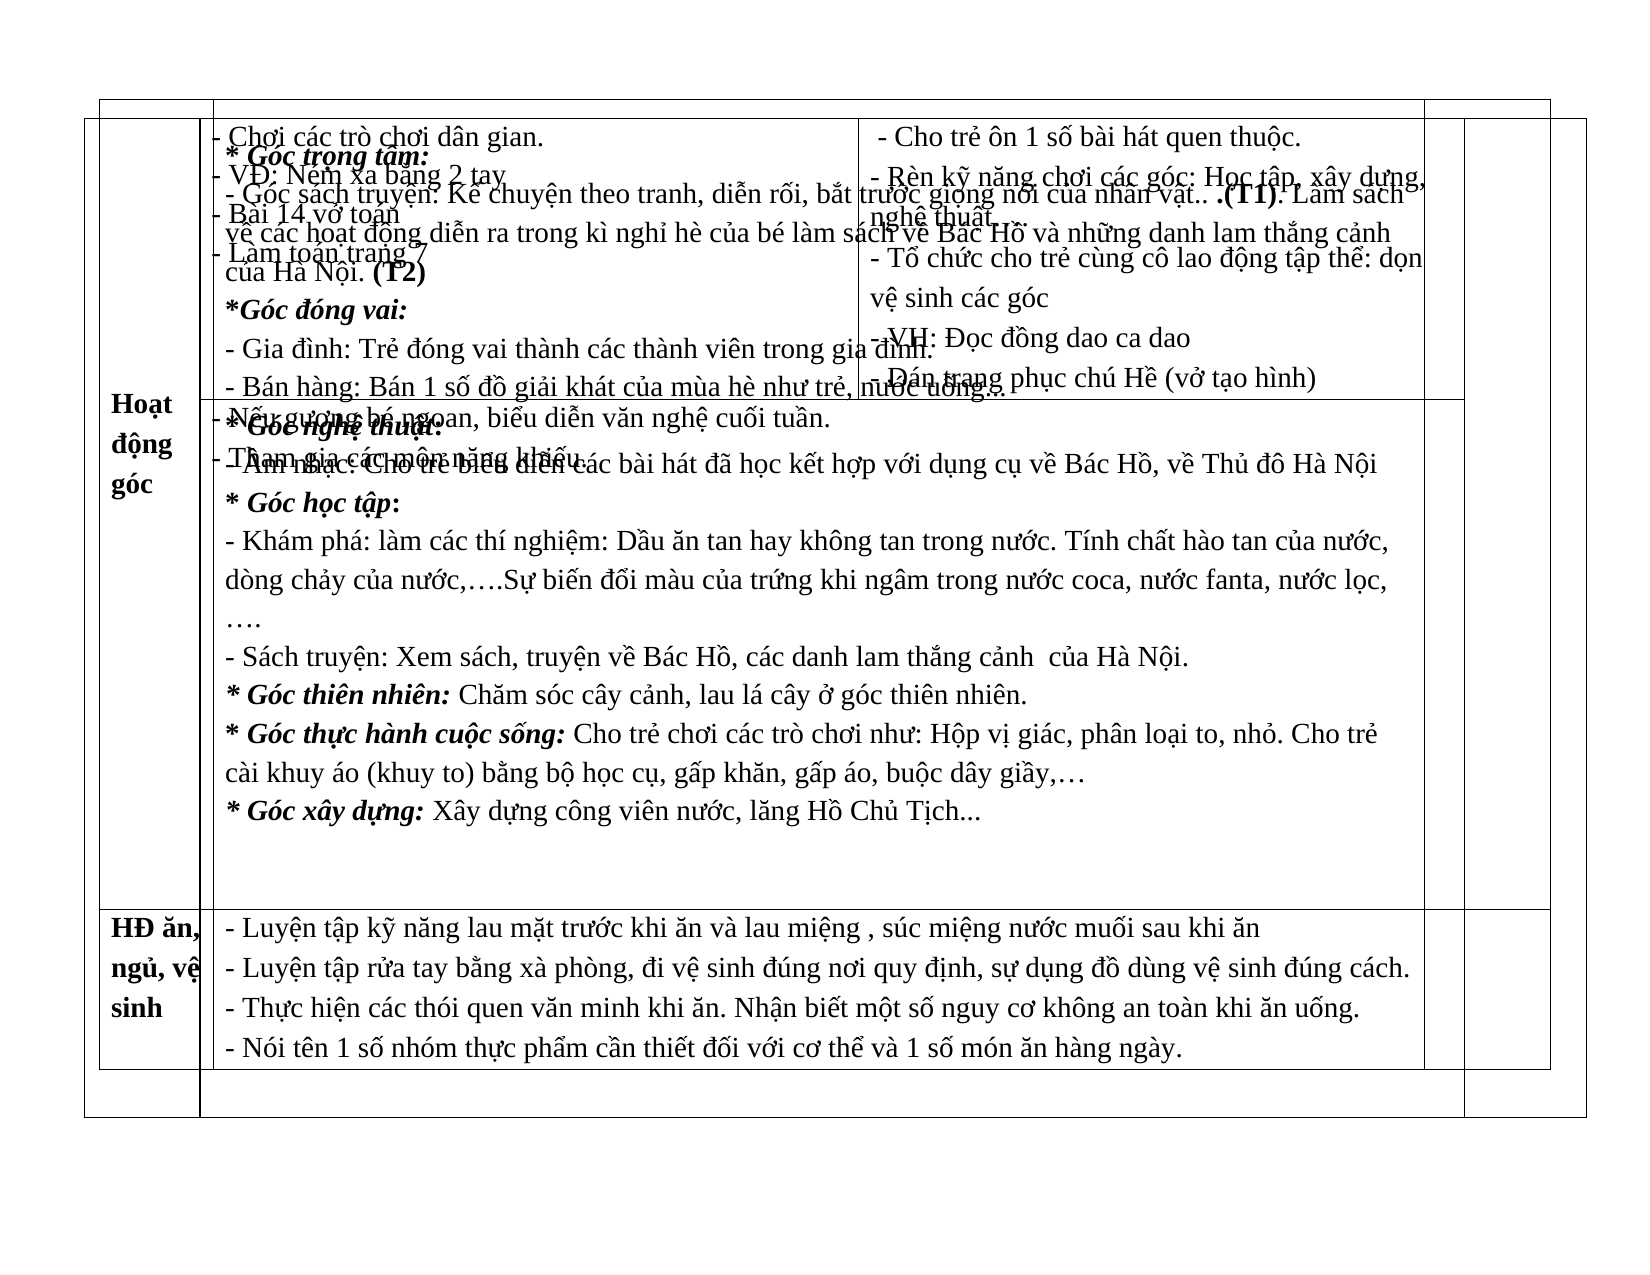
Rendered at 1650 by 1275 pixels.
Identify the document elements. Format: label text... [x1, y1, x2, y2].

table_header [1465, 119, 1586, 1117]
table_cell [201, 1070, 1464, 1117]
table_header * Góc trọng tâm: - Góc sách truyện: Kể chuyện theo tranh, diễn rối, bắt trước giọng nói của nhân vật.. .(T1). Làm sách về các hoạt động diễn ra trong kì nghỉ hè của bé làm sách về Bác Hồ và những danh lam thắng cảnh của Hà Nội. (T2) *Góc đóng vai: - Gia đình: Trẻ đóng vai thành các thành viên trong gia đình. - Bán hàng: Bán 1 số đồ giải khát của mùa hè như trẻ, nước uống... * Góc nghệ thuật: - Âm nhạc: Cho trẻ biểu diễn các bài hát đã học kết hợp với dụng cụ về Bác Hồ, về Thủ đô Hà Nội * Góc học tập: - Khám phá: làm các thí nghiệm: Dầu ăn tan hay không tan trong nước. Tính chất hào tan của nước, dòng chảy của nước,….Sự biến đổi màu của trứng khi ngâm trong nước coca, nước fanta, nước lọc, …. - Sách truyện: Xem sách, truyện về Bác Hồ, các danh lam thắng cảnh của Hà Nội. * Góc thiên nhiên: Chăm sóc cây cảnh, lau lá cây ở góc thiên nhiên. * Góc thực hành cuộc sống: Cho trẻ chơi các trò chơi như: Hộp vị giác, phân loại to, nhỏ. Cho trẻ cài khuy áo (khuy to) bằng bộ học cụ, gấp khăn, gấp áo, buộc dây giầy,… * Góc xây dựng: Xây dựng công viên nước, lăng Hồ Chủ Tịch... [214, 100, 1424, 909]
table_header Hoạt động chiều [85, 119, 199, 1117]
table_cell - Luyện tập kỹ năng lau mặt trước khi ăn và lau miệng , súc miệng nước muối sau khi ăn - Luyện tập rửa tay bằng xà phòng, đi vệ sinh đúng nơi quy định, sự dụng đồ dùng vệ sinh đúng cách. - Thực hiện các thói quen văn minh khi ăn. Nhận biết một số nguy cơ không an toàn khi ăn uống. - Nói tên 1 số nhóm thực phẩm cần thiết đối với cơ thể và 1 số món ăn hàng ngày. [214, 910, 1424, 1069]
table_cell [1425, 910, 1550, 1069]
table_cell HĐ ăn, ngủ, vệ sinh [100, 910, 213, 1069]
table_header Hoạt động góc [100, 100, 213, 909]
table_header [1425, 100, 1550, 909]
